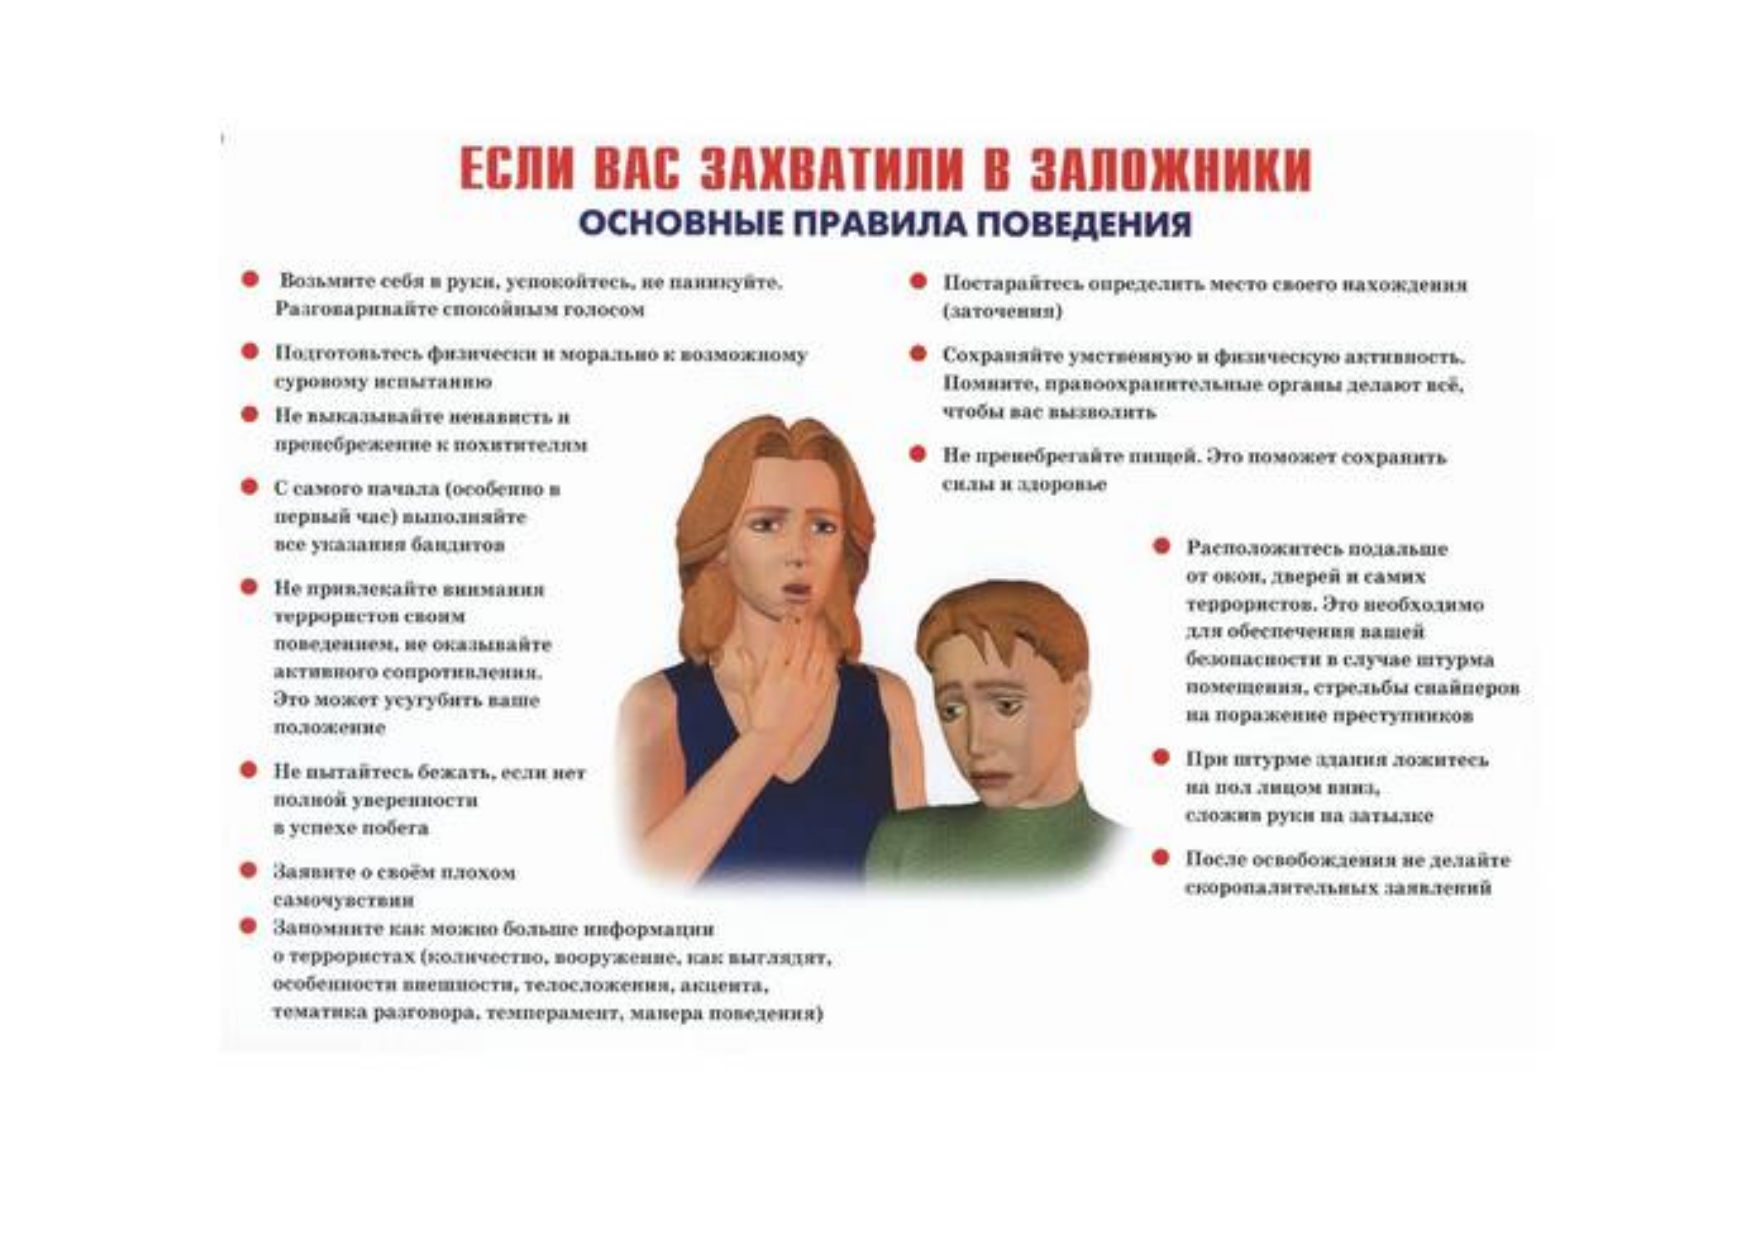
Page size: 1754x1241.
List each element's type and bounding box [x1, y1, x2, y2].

picture [118, 59, 1636, 1134]
